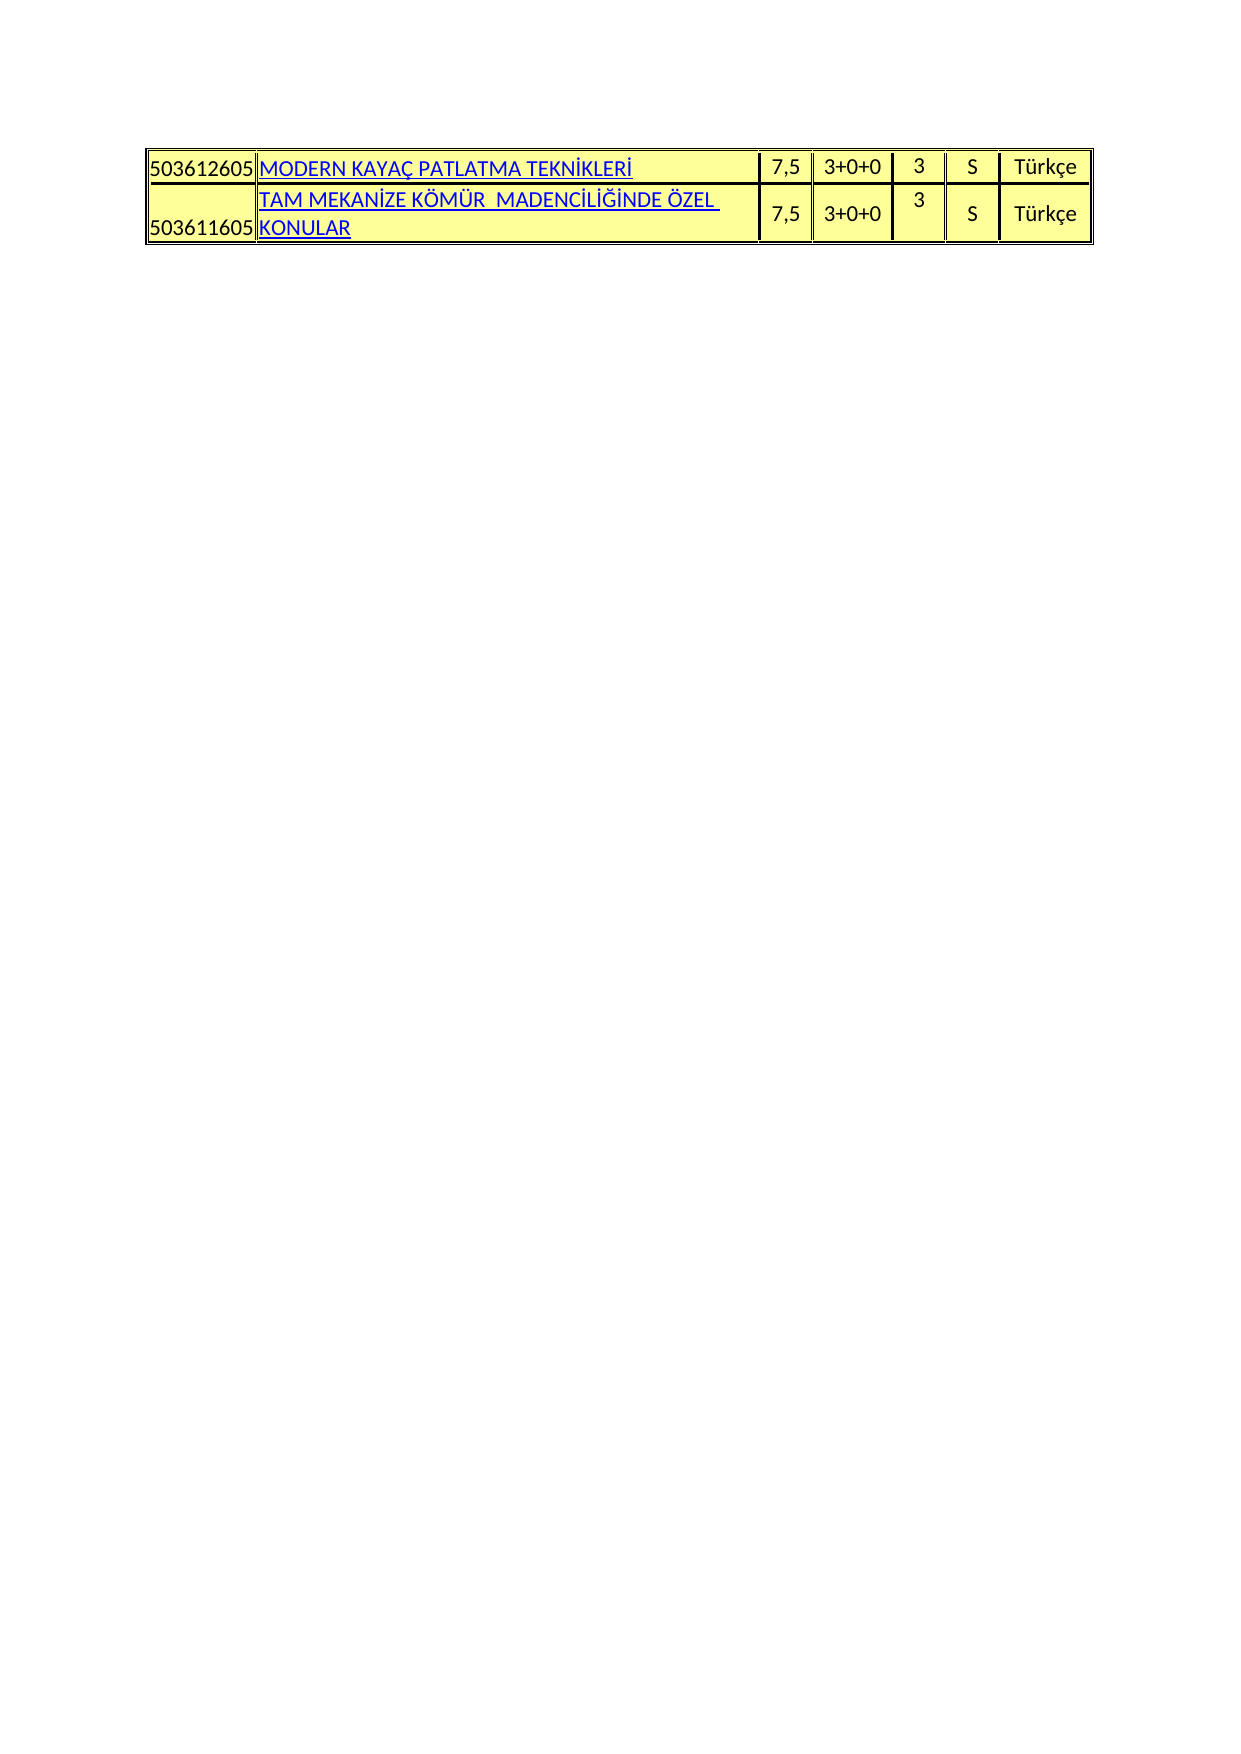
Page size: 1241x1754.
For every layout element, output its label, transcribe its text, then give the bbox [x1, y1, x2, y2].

table_cell 3+0+0 [813, 185, 892, 241]
table_cell 503612605 [149, 151, 257, 182]
table_cell 7,5 [759, 151, 813, 182]
table_cell Türkçe [999, 182, 1090, 241]
table_cell MODERN KAYAÇ PATLATMA TEKNİKLERİ [257, 149, 759, 182]
table_cell Türkçe [999, 151, 1090, 182]
table_cell 7,5 [759, 185, 813, 241]
table_cell 3 [892, 151, 946, 182]
table_cell 3 [892, 185, 946, 241]
table_cell TAM MEKANİZE KÖMÜR MADENCİLİĞİNDE ÖZEL KONULAR [257, 185, 759, 241]
table_cell 3+0+0 [813, 151, 892, 182]
table_cell S [946, 149, 999, 182]
table_cell 503611605 [149, 182, 257, 241]
table_cell S [946, 185, 999, 241]
